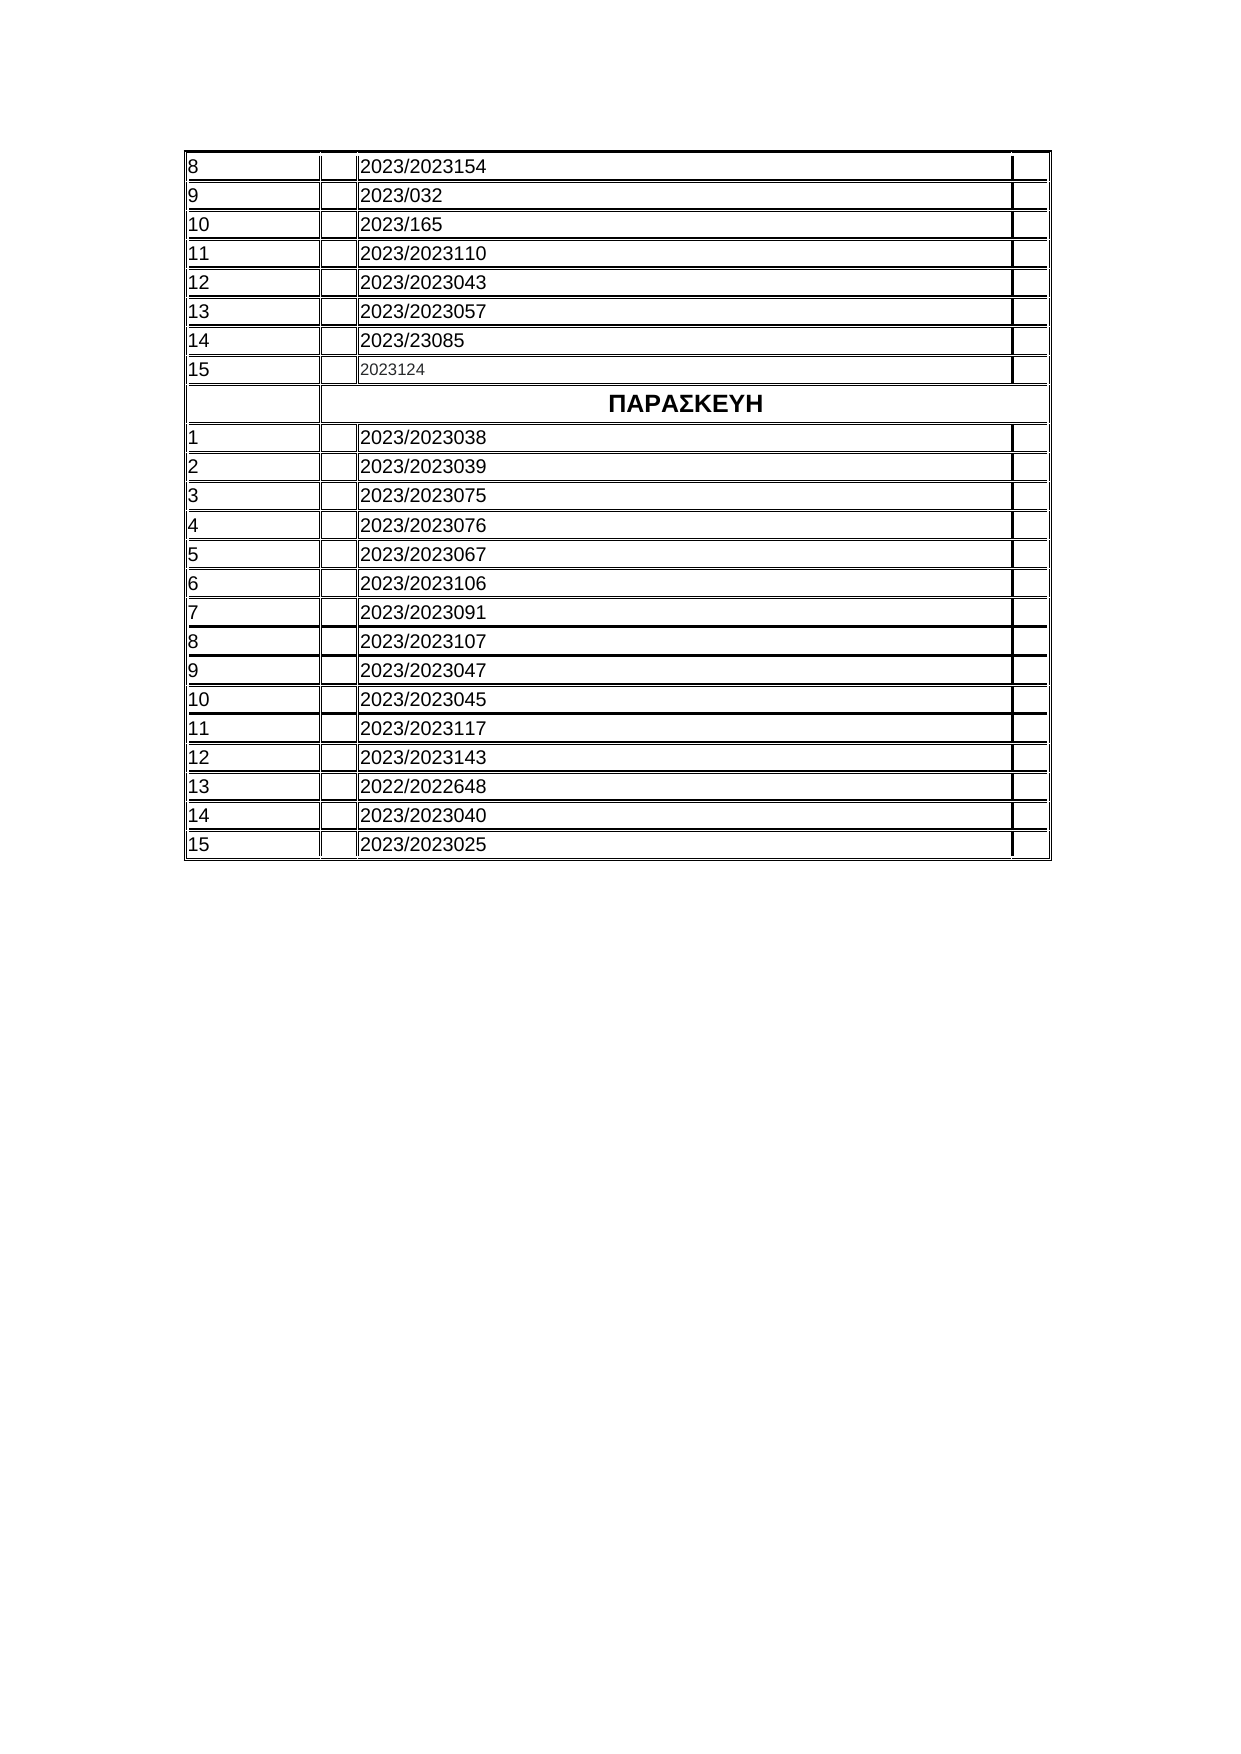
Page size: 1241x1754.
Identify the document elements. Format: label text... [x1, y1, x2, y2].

table_cell 12 [187, 266, 319, 295]
table_cell 2023/2023117 [359, 715, 1011, 741]
table_cell 15 [187, 354, 319, 382]
table_cell 2023/2023039 [359, 454, 1011, 479]
table_cell 2022/2022648 [359, 774, 1011, 799]
table_cell [1012, 451, 1050, 479]
table_cell [1012, 567, 1050, 596]
table_cell 2023/2023106 [359, 570, 1011, 596]
table_cell 8 [187, 153, 321, 179]
table_cell 12 [187, 741, 319, 770]
table_cell [322, 454, 356, 479]
table_cell [1014, 741, 1049, 770]
table_cell 14 [187, 799, 319, 828]
table_cell [322, 425, 356, 451]
table_cell [322, 241, 356, 266]
table_cell 2023/2023057 [359, 299, 1011, 324]
table_cell [1014, 480, 1049, 509]
table_cell [1014, 295, 1049, 324]
table_cell [1012, 538, 1050, 567]
table_cell 9 [187, 179, 319, 208]
table_cell [322, 803, 356, 828]
table_cell 5 [185, 538, 321, 567]
table_cell 3 [187, 480, 319, 509]
table_cell [1012, 828, 1049, 857]
table_cell 4 [185, 509, 321, 538]
table_cell [322, 774, 356, 799]
table_cell [1014, 237, 1049, 266]
table_cell 10 [187, 208, 319, 237]
table_cell 2023/23085 [359, 328, 1011, 353]
table_cell 2023/2023075 [359, 483, 1011, 509]
table_cell [1014, 324, 1049, 353]
table_cell [322, 570, 356, 596]
table_cell 2023/2023047 [359, 657, 1011, 683]
table_cell [322, 512, 356, 538]
table_cell 2023/2023107 [359, 628, 1011, 654]
table_cell [322, 628, 356, 654]
table_cell 2023/2023110 [359, 241, 1011, 266]
table_cell 2023/2023067 [359, 541, 1011, 567]
table_cell [322, 212, 356, 237]
table_cell 13 [187, 295, 319, 324]
table_cell [1012, 421, 1049, 451]
table_cell [1014, 799, 1049, 828]
table_cell [322, 299, 356, 324]
table_cell [322, 745, 356, 770]
table_cell 6 [185, 567, 321, 596]
table_cell [1014, 208, 1049, 237]
table_cell [1014, 770, 1049, 799]
table_cell [1014, 179, 1049, 208]
table_cell [1012, 509, 1050, 538]
table_cell 2023/2023043 [359, 270, 1011, 295]
table_cell [322, 715, 356, 741]
table_cell 2023/2023045 [359, 687, 1011, 712]
table_cell [322, 483, 356, 509]
table_cell 2023/2023038 [359, 425, 1011, 451]
table_cell [1012, 596, 1050, 625]
table_cell [322, 657, 356, 683]
table_cell 2023/165 [359, 212, 1011, 237]
table_cell 14 [187, 324, 319, 353]
table_cell [1014, 654, 1049, 683]
table_cell [322, 183, 356, 208]
table_cell 2023/2023040 [359, 803, 1011, 828]
table_cell [322, 541, 356, 567]
table_cell [322, 270, 356, 295]
table_cell 10 [187, 683, 319, 712]
table_cell 11 [187, 237, 319, 266]
table_cell 2023/2023025 [358, 832, 1012, 857]
table_cell [1014, 712, 1049, 741]
table_cell 1 [187, 421, 319, 451]
table_cell 13 [187, 770, 319, 799]
table_cell 2023/2023076 [359, 512, 1011, 538]
table_cell 2023/2023143 [359, 745, 1011, 770]
table_cell [321, 832, 358, 857]
table_cell 2023124 [359, 357, 1011, 382]
table_cell 2023/032 [359, 183, 1011, 208]
table_cell [1012, 153, 1049, 179]
table_cell 2023/2023154 [358, 152, 1012, 179]
table_cell [322, 328, 356, 353]
table_cell [322, 687, 356, 712]
table_cell [1014, 683, 1049, 712]
table_cell [1014, 354, 1049, 382]
table_cell 2023/2023091 [359, 599, 1011, 625]
table_cell [1014, 625, 1049, 654]
table_cell 9 [187, 654, 319, 683]
table_cell [321, 153, 358, 179]
table_cell [187, 383, 319, 421]
table_cell ΠΑΡΑΣΚΕΥΗ [322, 383, 1049, 421]
table_cell 15 [187, 828, 321, 857]
table_cell 7 [185, 596, 321, 625]
table_cell [1014, 266, 1049, 295]
table_cell 8 [187, 625, 319, 654]
table_cell [322, 599, 356, 625]
table_cell [322, 357, 356, 382]
table_cell 2 [185, 451, 321, 479]
table_cell 11 [187, 712, 319, 741]
